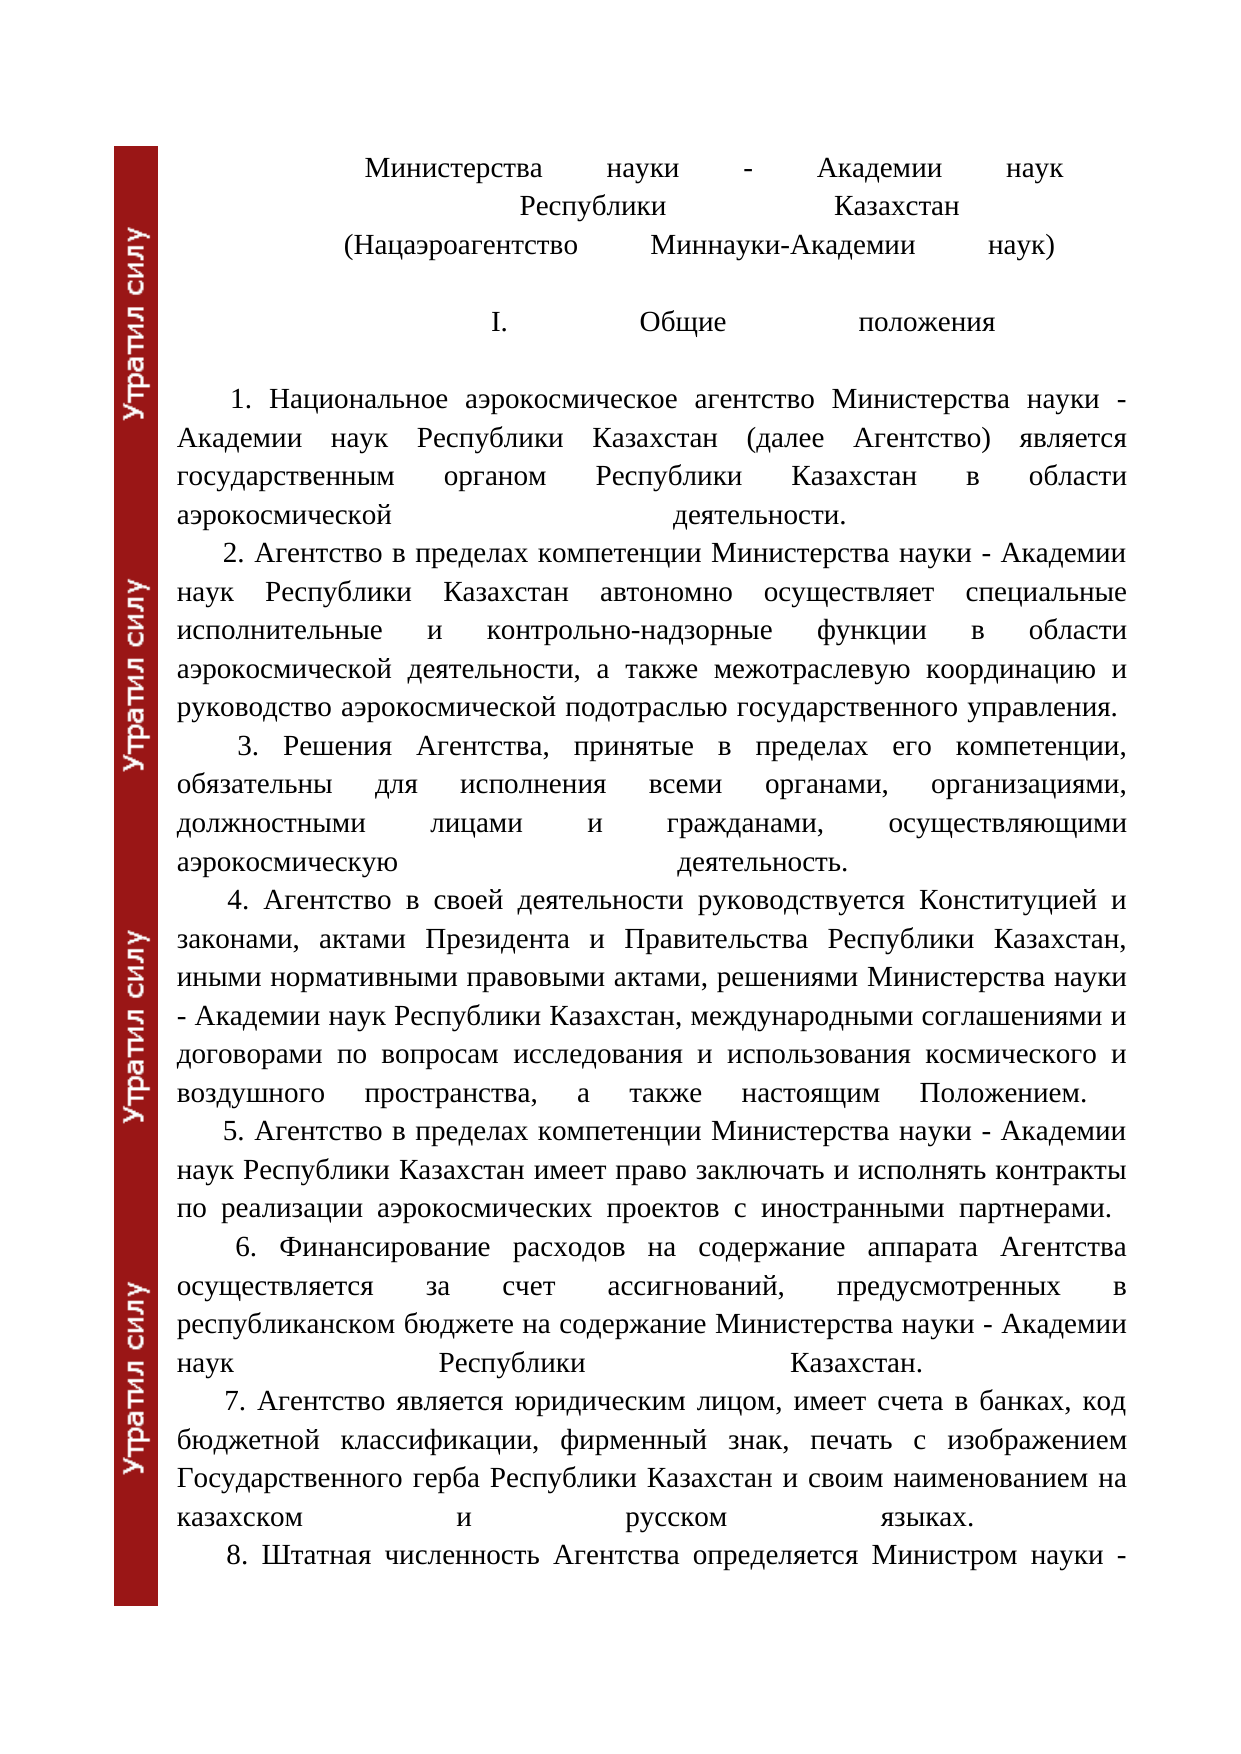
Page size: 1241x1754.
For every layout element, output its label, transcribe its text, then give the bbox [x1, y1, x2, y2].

picture [114, 146, 158, 150]
picture [114, 1571, 158, 1606]
